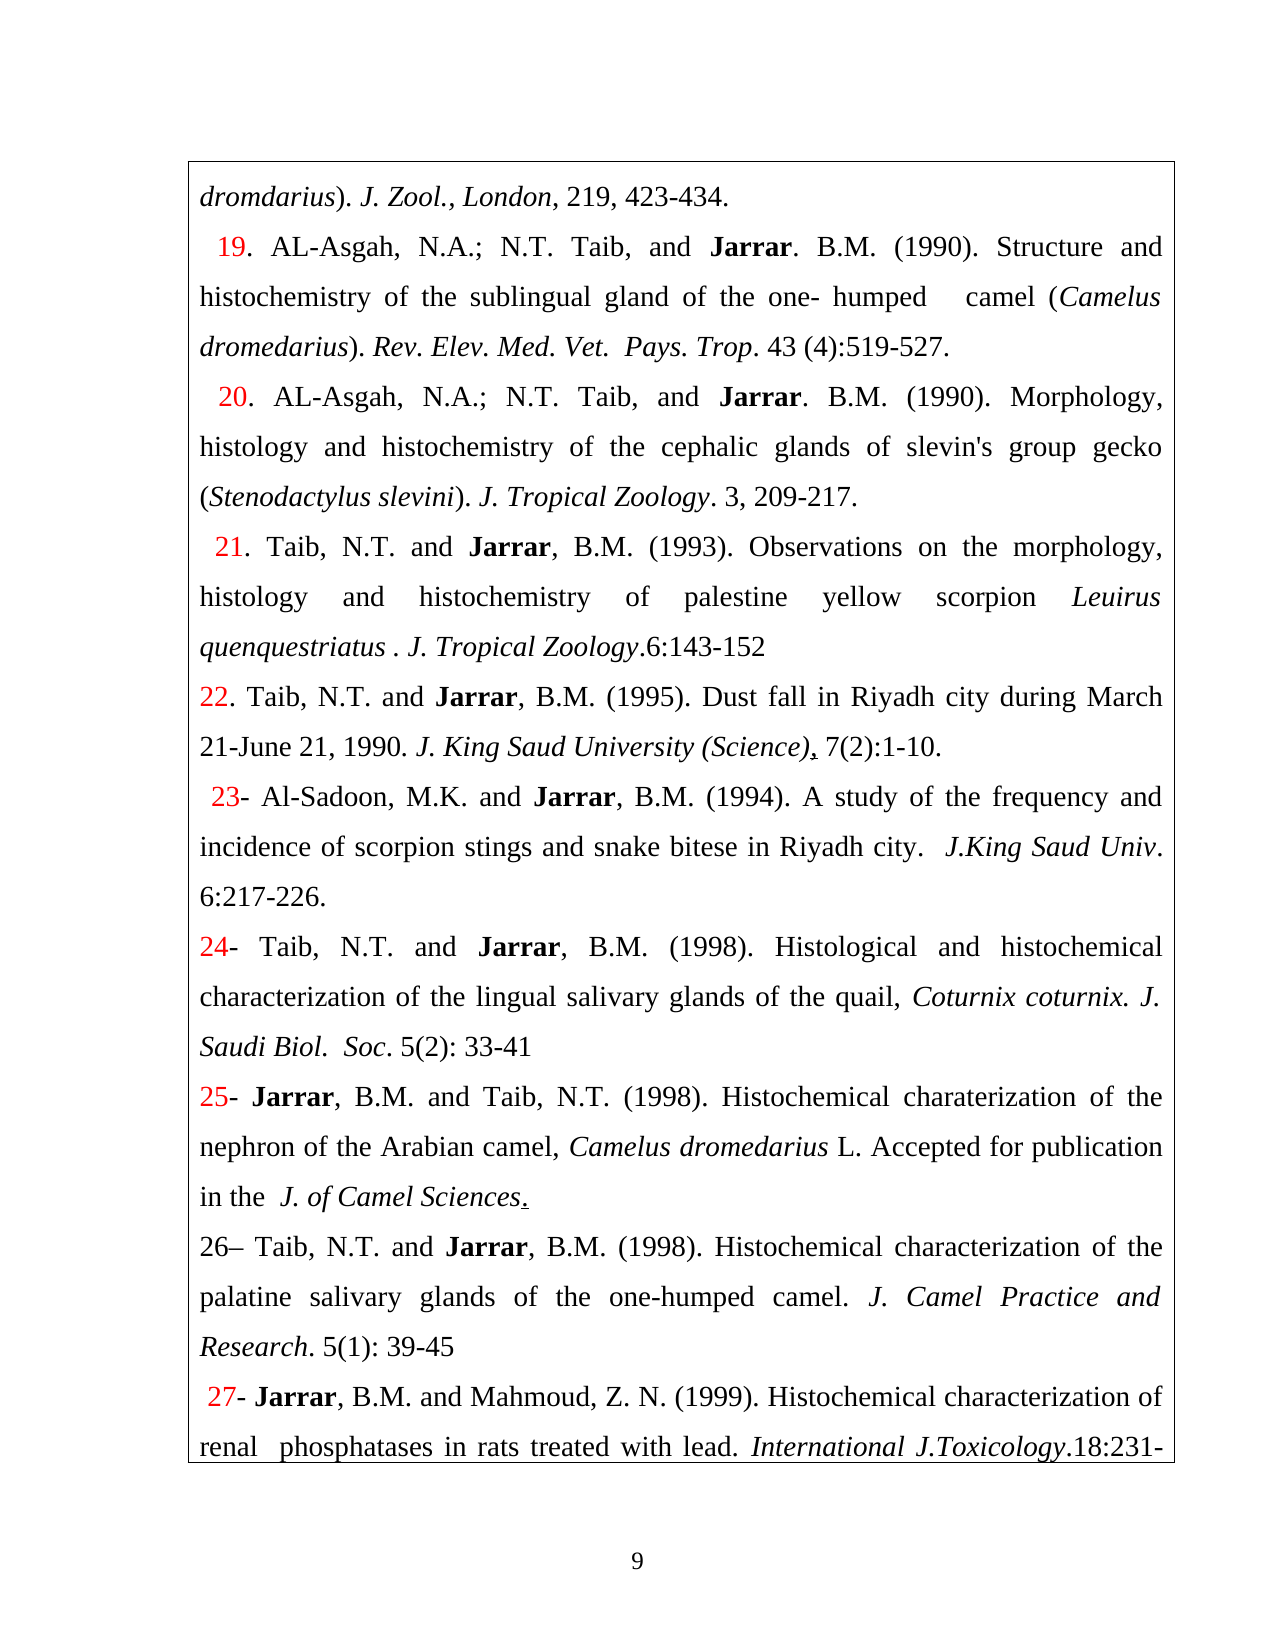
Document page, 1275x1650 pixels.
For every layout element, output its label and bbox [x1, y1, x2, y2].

table_cell [189, 162, 1174, 1462]
